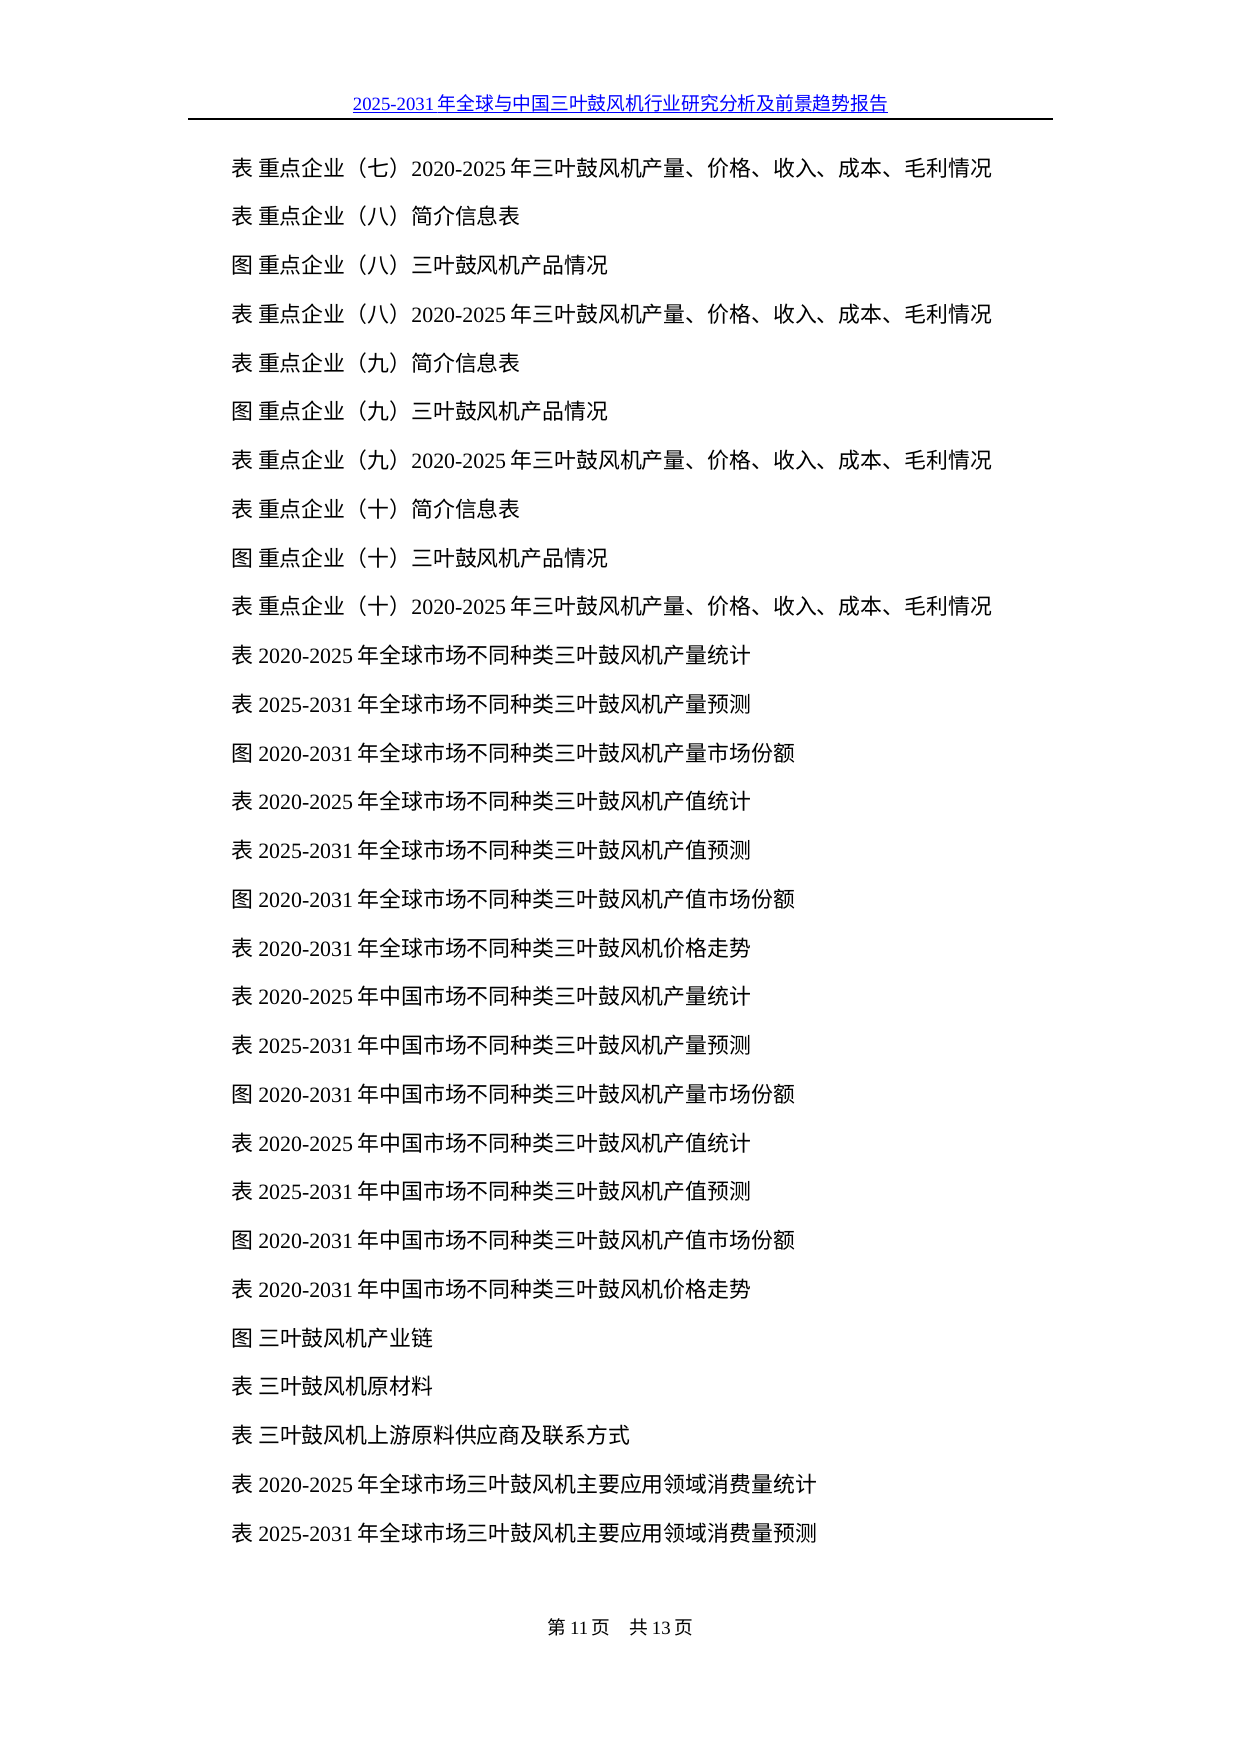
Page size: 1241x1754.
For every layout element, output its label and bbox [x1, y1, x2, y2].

text [187, 150, 1053, 1548]
